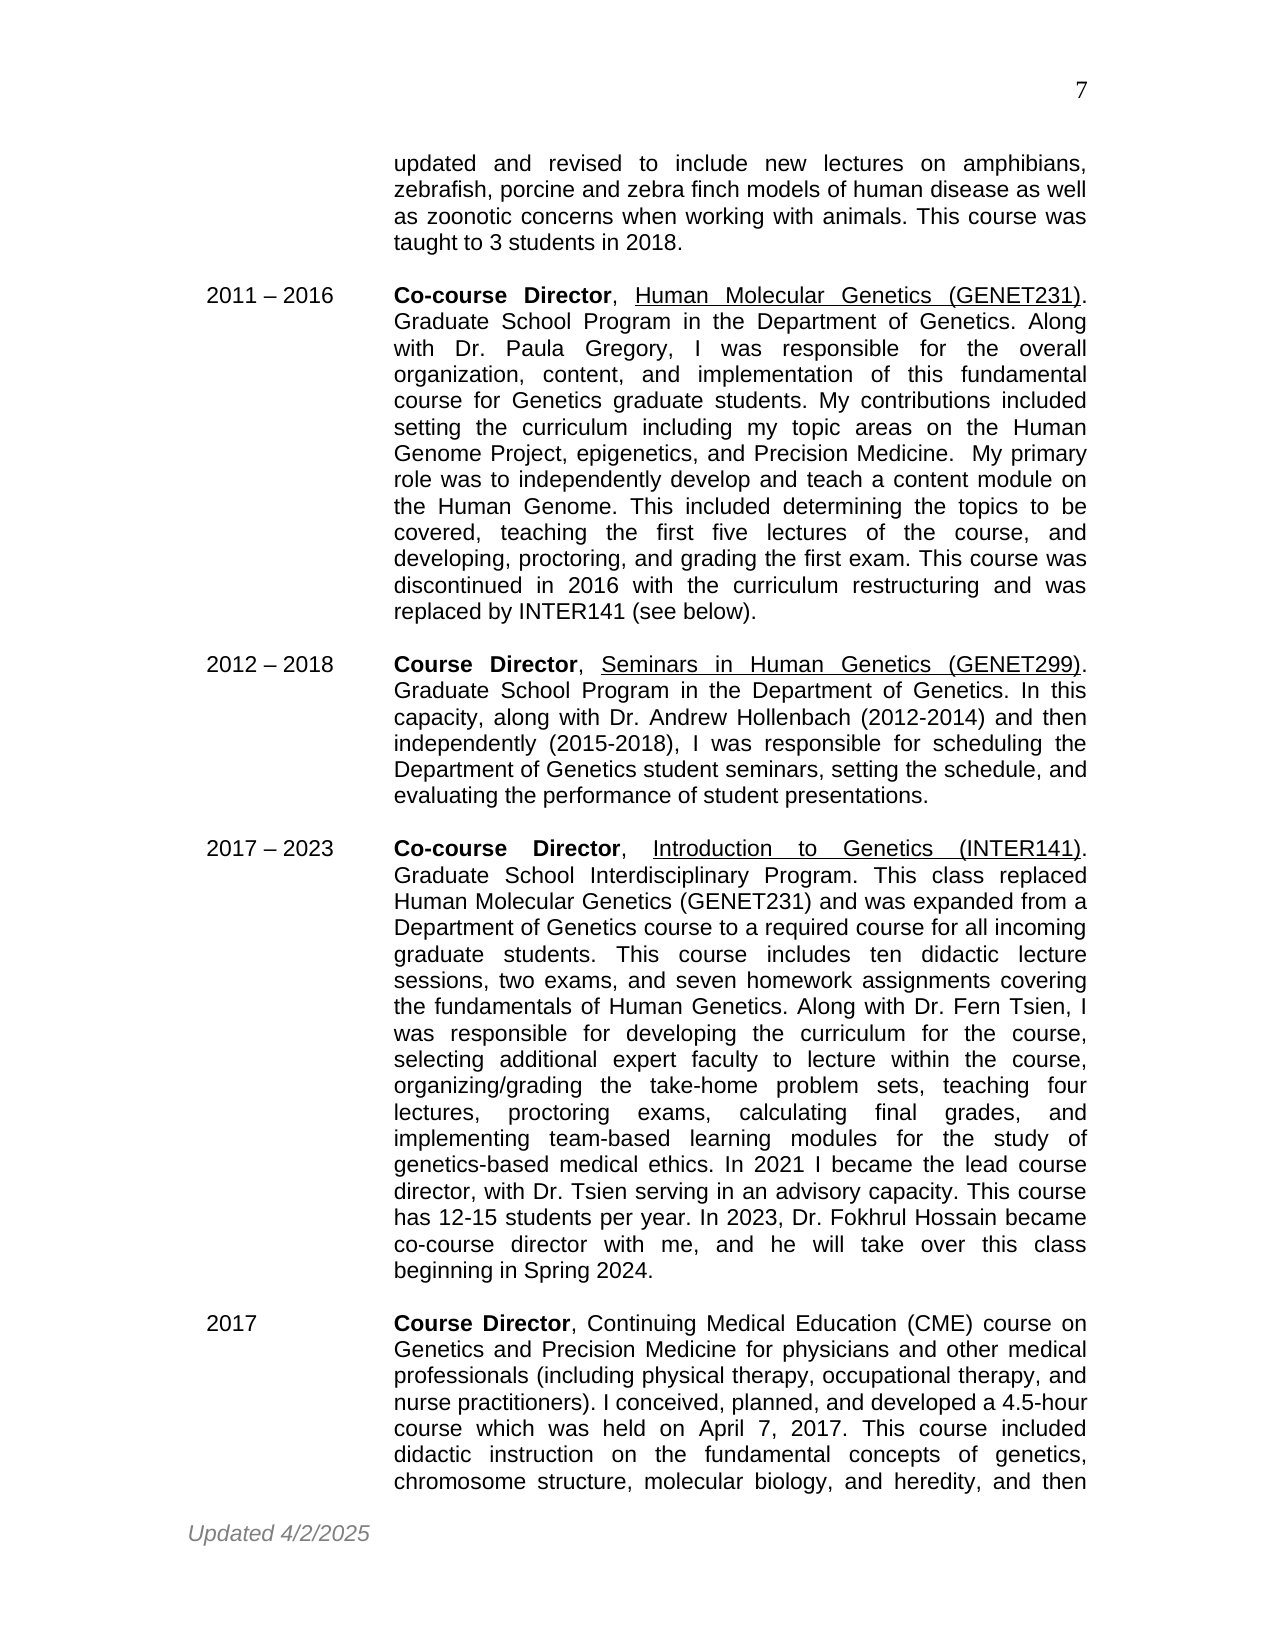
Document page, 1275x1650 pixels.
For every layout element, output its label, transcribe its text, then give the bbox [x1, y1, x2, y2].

text 2012 – 2018 Course Director, Seminars in Human Genetics (GENET299). Graduate School Program in the Department of Genetics. In this capacity, along with Dr. Andrew Hollenbach (2012-2014) and then independently (2015-2018), I was responsible for scheduling the Department of Genetics student seminars, setting the schedule, and evaluating the performance of student presentations. [206, 651, 1087, 809]
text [206, 1309, 1087, 1494]
text 2011 – 2016 Co-course Director, Human Molecular Genetics (GENET231). Graduate School Program in the Department of Genetics. Along with Dr. Paula Gregory, I was responsible for the overall organization, content, and implementation of this fundamental course for Genetics graduate students. My contributions included setting the curriculum including my topic areas on the Human Genome Project, epigenetics, and Precision Medicine. My primary role was to independently develop and teach a content module on the Human Genome. This included determining the topics to be covered, teaching the first five lectures of the course, and developing, proctoring, and grading the first exam. This course was discontinued in 2016 with the curriculum restructuring and was replaced by INTER141 (see below). [206, 282, 1087, 624]
text 2017 – 2023 Co-course Director, Introduction to Genetics (INTER141). Graduate School Interdisciplinary Program. This class replaced Human Molecular Genetics (GENET231) and was expanded from a Department of Genetics course to a required course for all incoming graduate students. This course includes ten didactic lecture sessions, two exams, and seven homework assignments covering the fundamentals of Human Genetics. Along with Dr. Fern Tsien, I was responsible for developing the curriculum for the course, selecting additional expert faculty to lecture within the course, organizing/grading the take-home problem sets, teaching four lectures, proctoring exams, calculating final grades, and implementing team-based learning modules for the study of genetics-based medical ethics. In 2021 I became the lead course director, with Dr. Tsien serving in an advisory capacity. This course has 12-15 students per year. In 2023, Dr. Fokhrul Hossain became co-course director with me, and he will take over this class beginning in Spring 2024. [206, 835, 1087, 1283]
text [206, 150, 1087, 255]
